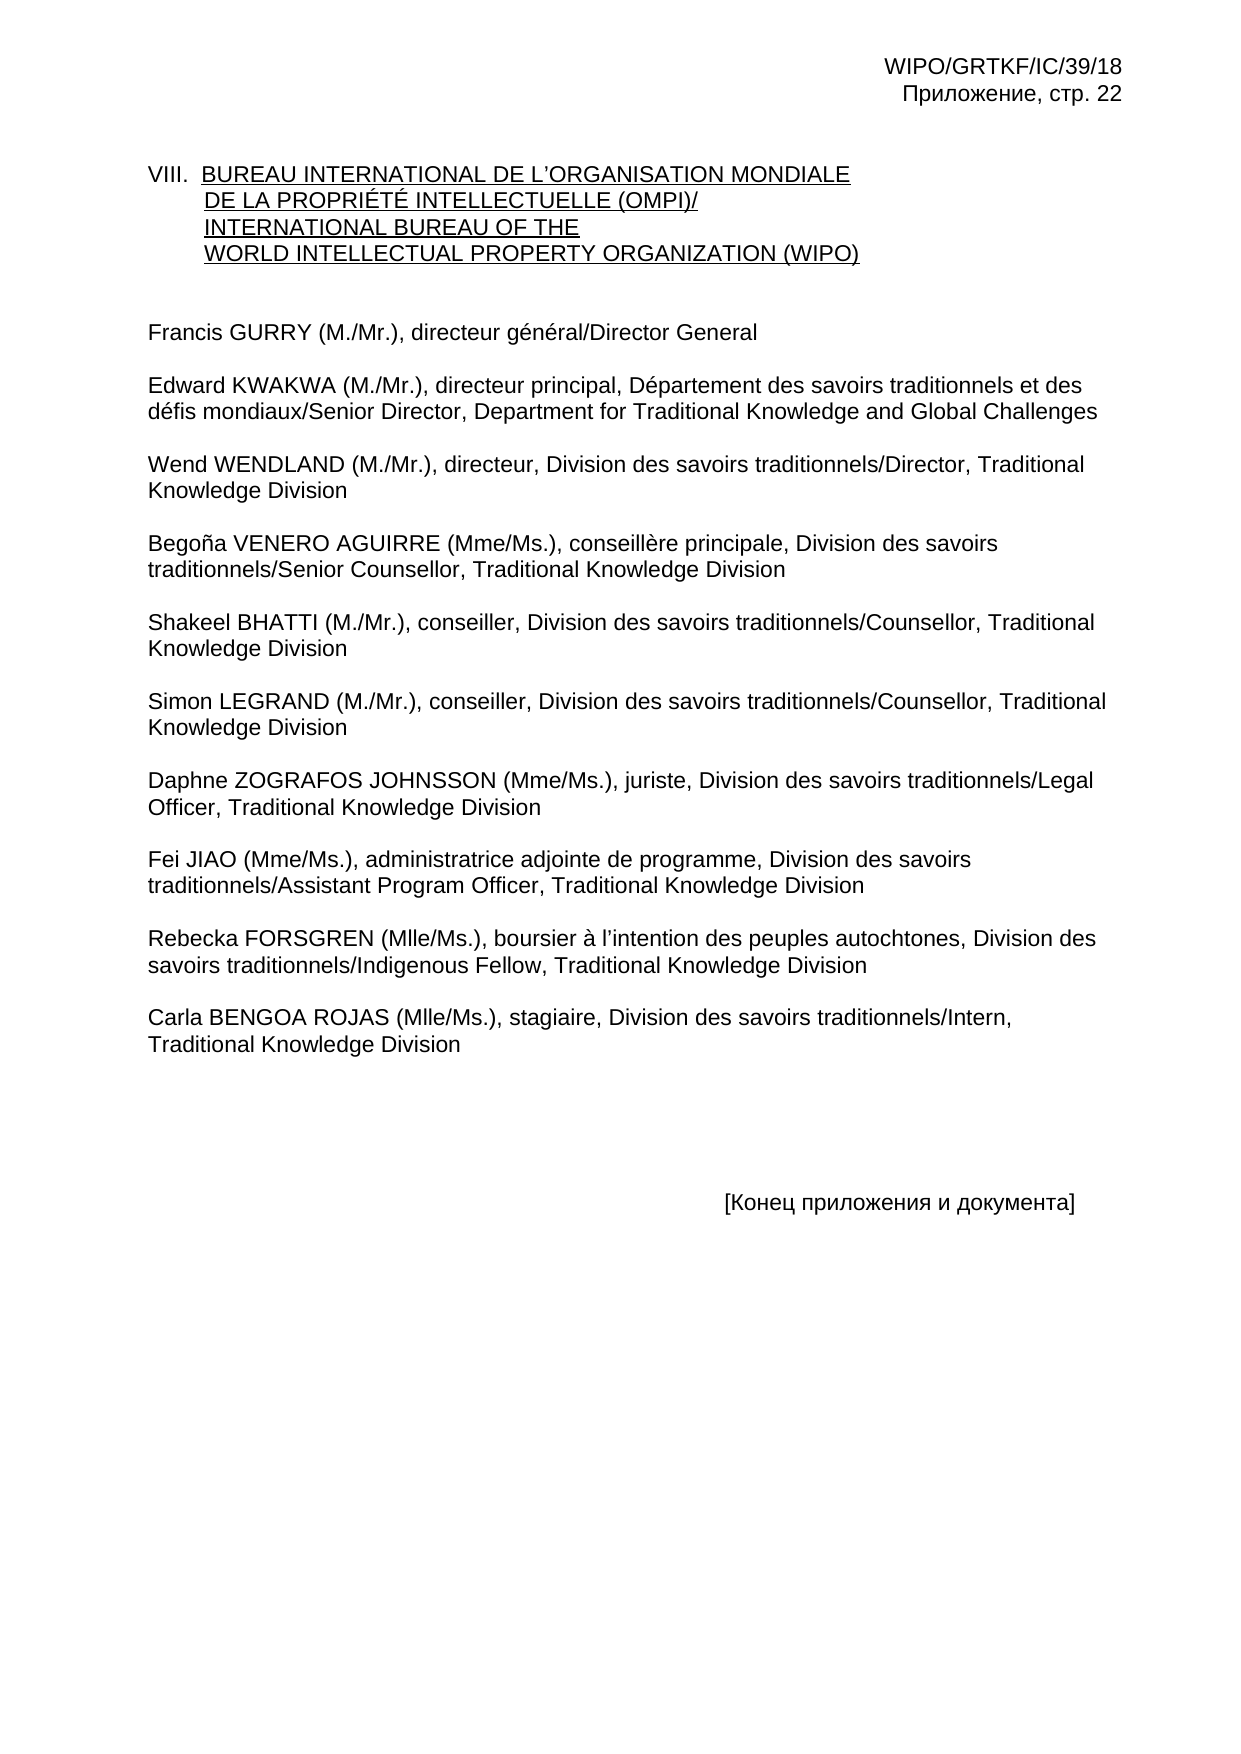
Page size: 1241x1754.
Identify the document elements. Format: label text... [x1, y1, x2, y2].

text Carla BENGOA ROJAS (Mlle/Ms.), stagiaire, Division des savoirs traditionnels/Intern, Traditional Knowledge Division [148, 1004, 1122, 1057]
text Daphne ZOGRAFOS JOHNSSON (Mme/Ms.), juriste, Division des savoirs traditionnels/Legal Officer, Traditional Knowledge Division [148, 767, 1122, 820]
text Rebecka FORSGREN (Mlle/Ms.), boursier à l’intention des peuples autochtones, Division des savoirs traditionnels/Indigenous Fellow, Traditional Knowledge Division [148, 925, 1122, 978]
text Wend WENDLAND (M./Mr.), directeur, Division des savoirs traditionnels/Director, Traditional Knowledge Division [148, 451, 1122, 503]
text Edward KWAKWA (M./Mr.), directeur principal, Département des savoirs traditionnels et des défis mondiaux/Senior Director, Department for Traditional Knowledge and Global Challenges [148, 372, 1122, 424]
text [Конец приложения и документа] [724, 1189, 1122, 1215]
text Shakeel BHATTI (M./Mr.), conseiller, Division des savoirs traditionnels/Counsellor, Traditional Knowledge Division [148, 609, 1122, 662]
text VIII. BUREAU INTERNATIONAL DE L’ORGANISATION MONDIALE DE LA PROPRIÉTÉ INTELLECTUELLE (OMPI)/ INTERNATIONAL BUREAU OF THE WORLD INTELLECTUAL PROPERTY ORGANIZATION (WIPO) [148, 161, 1122, 266]
text Begoña VENERO AGUIRRE (Mme/Ms.), conseillère principale, Division des savoirs traditionnels/Senior Counsellor, Traditional Knowledge Division [148, 530, 1122, 583]
text Simon LEGRAND (M./Mr.), conseiller, Division des savoirs traditionnels/Counsellor, Traditional Knowledge Division [148, 688, 1122, 741]
text Francis GURRY (M./Mr.), directeur général/Director General [148, 319, 1122, 345]
text Fei JIAO (Mme/Ms.), administratrice adjointe de programme, Division des savoirs traditionnels/Assistant Program Officer, Traditional Knowledge Division [148, 846, 1122, 899]
